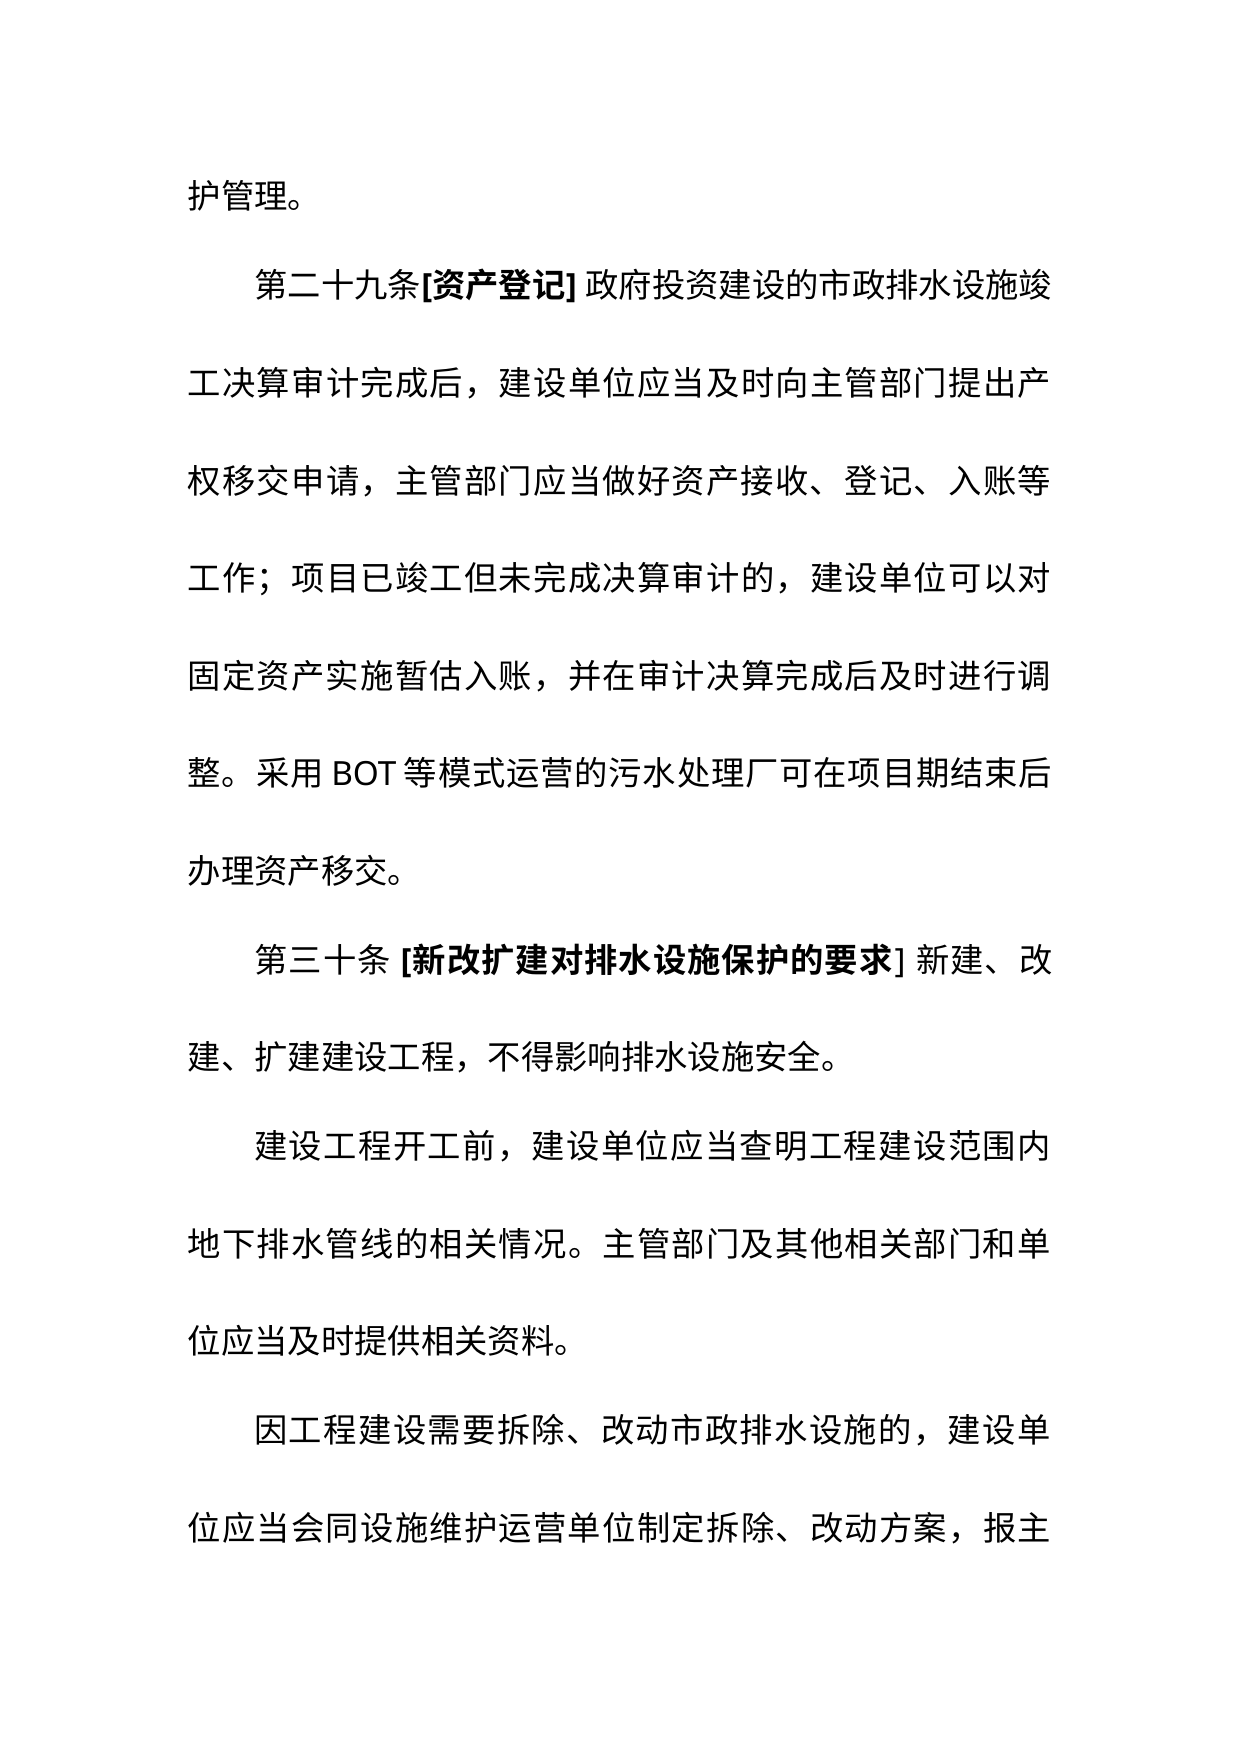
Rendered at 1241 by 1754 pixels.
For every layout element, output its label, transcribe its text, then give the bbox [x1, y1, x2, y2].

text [187, 162, 1053, 227]
text 第二十九条[资产登记] 政府投资建设的市政排水设施竣工决算审计完成后，建设单位应当及时向主管部门提出产权移交申请，主管部门应当做好资产接收、登记、入账等工作；项目已竣工但未完成决算审计的，建设单位可以对固定资产实施暂估入账，并在审计决算完成后及时进行调整。采用BOT等模式运营的污水处理厂可在项目期结束后办理资产移交。 [187, 251, 1053, 901]
text 第三十条 [新改扩建对排水设施保护的要求] 新建、改建、扩建建设工程，不得影响排水设施安全。 [187, 925, 1053, 1088]
text 建设工程开工前，建设单位应当查明工程建设范围内地下排水管线的相关情况。主管部门及其他相关部门和单位应当及时提供相关资料。 [187, 1112, 1053, 1372]
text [187, 1396, 1053, 1558]
